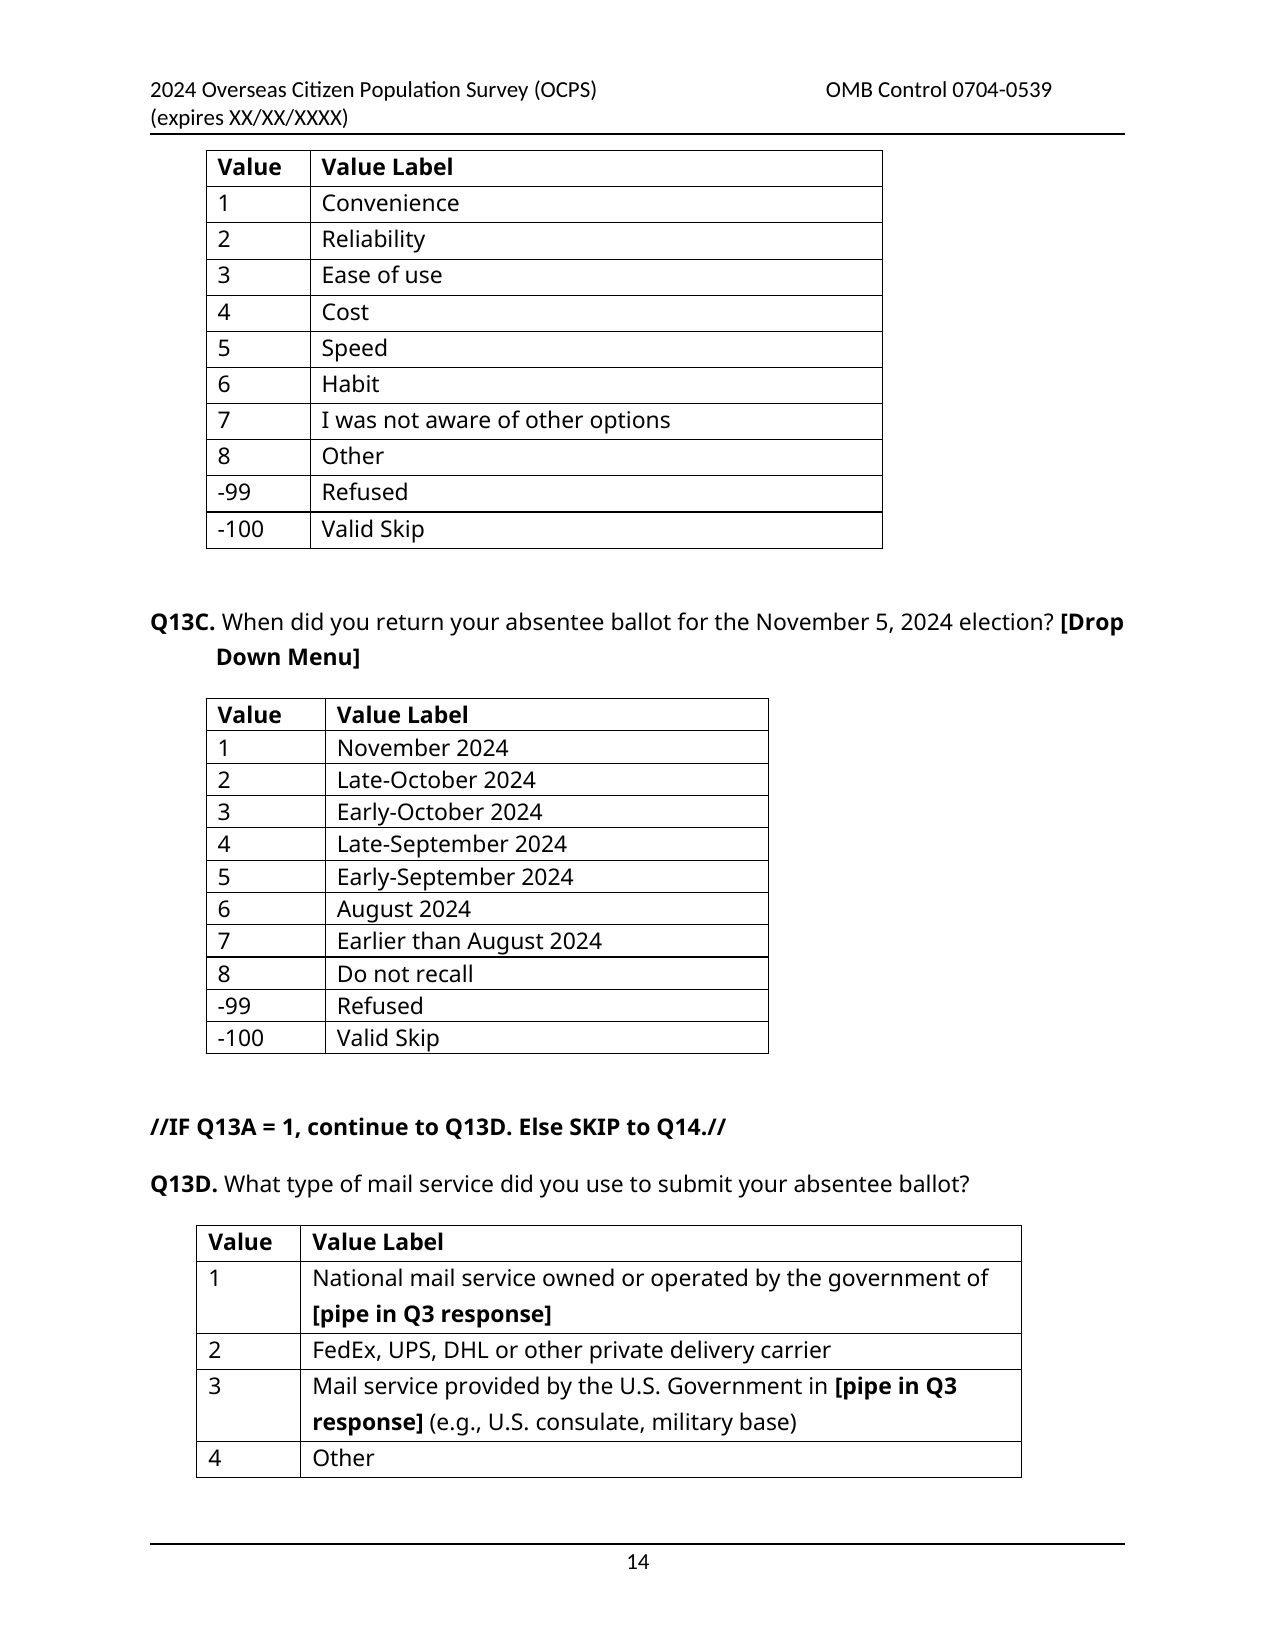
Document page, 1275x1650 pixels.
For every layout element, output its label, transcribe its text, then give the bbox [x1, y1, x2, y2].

table_cell 2 [207, 764, 325, 795]
text Q13C. When did you return your absentee ballot for the November 5, 2024 election? [Drop Down Menu] [150, 605, 1125, 673]
table_cell Habit [311, 368, 882, 403]
table_cell Convenience [311, 187, 882, 222]
table_cell 6 [207, 893, 325, 924]
table_cell -99 [207, 476, 310, 511]
table_header Value Label [326, 699, 768, 730]
table_cell 1 [207, 187, 310, 222]
table_cell Late-September 2024 [326, 828, 768, 859]
table_cell Late-October 2024 [326, 764, 768, 795]
table_cell Speed [311, 332, 882, 367]
table_cell 2 [207, 223, 310, 258]
table_cell 3 [207, 796, 325, 827]
table_cell 4 [197, 1442, 300, 1477]
table_cell Earlier than August 2024 [326, 925, 768, 956]
table_cell August 2024 [326, 893, 768, 924]
table_cell -100 [207, 1022, 325, 1053]
table_cell 4 [207, 296, 310, 331]
table_cell 7 [207, 925, 325, 956]
text //IF Q13A = 1, continue to Q13D. Else SKIP to Q14.// [150, 1111, 1125, 1142]
table_header Value Label [301, 1226, 1021, 1261]
table_cell Ease of use [311, 260, 882, 294]
table_cell 5 [207, 861, 325, 892]
table_cell 1 [197, 1262, 300, 1333]
table_cell 5 [207, 332, 310, 367]
table_cell 1 [207, 731, 325, 763]
table_cell Early-October 2024 [326, 796, 768, 827]
table_cell 4 [207, 828, 325, 859]
table_cell Cost [311, 296, 882, 331]
table_cell 8 [207, 958, 325, 989]
text Q13D. What type of mail service did you use to submit your absentee ballot? [150, 1168, 1125, 1199]
table_cell Valid Skip [311, 513, 882, 548]
table_cell Mail service provided by the U.S. Government in [pipe in Q3 response] (e.g., U.S. consulate, military base) [301, 1370, 1021, 1441]
table_cell 7 [207, 404, 310, 439]
table_cell Refused [311, 476, 882, 511]
table_header Value [197, 1226, 300, 1261]
table_cell 3 [197, 1370, 300, 1441]
table_cell Other [301, 1442, 1021, 1477]
table_header Value Label [311, 151, 882, 186]
table_cell 6 [207, 368, 310, 403]
table_cell National mail service owned or operated by the government of [pipe in Q3 response] [301, 1262, 1021, 1333]
table_cell -100 [207, 513, 310, 548]
table_cell Early-September 2024 [326, 861, 768, 892]
table_cell 3 [207, 260, 310, 294]
table_cell Valid Skip [326, 1022, 768, 1053]
table_cell Other [311, 440, 882, 475]
table_cell November 2024 [326, 731, 768, 763]
table_cell Refused [326, 990, 768, 1021]
table_header Value [207, 151, 310, 186]
table_cell 2 [197, 1334, 300, 1369]
table_cell 8 [207, 440, 310, 475]
table_cell Reliability [311, 223, 882, 258]
table_cell FedEx, UPS, DHL or other private delivery carrier [301, 1334, 1021, 1369]
table_cell Do not recall [326, 958, 768, 989]
table_header Value [207, 699, 325, 730]
table_cell -99 [207, 990, 325, 1021]
table_cell I was not aware of other options [311, 404, 882, 439]
